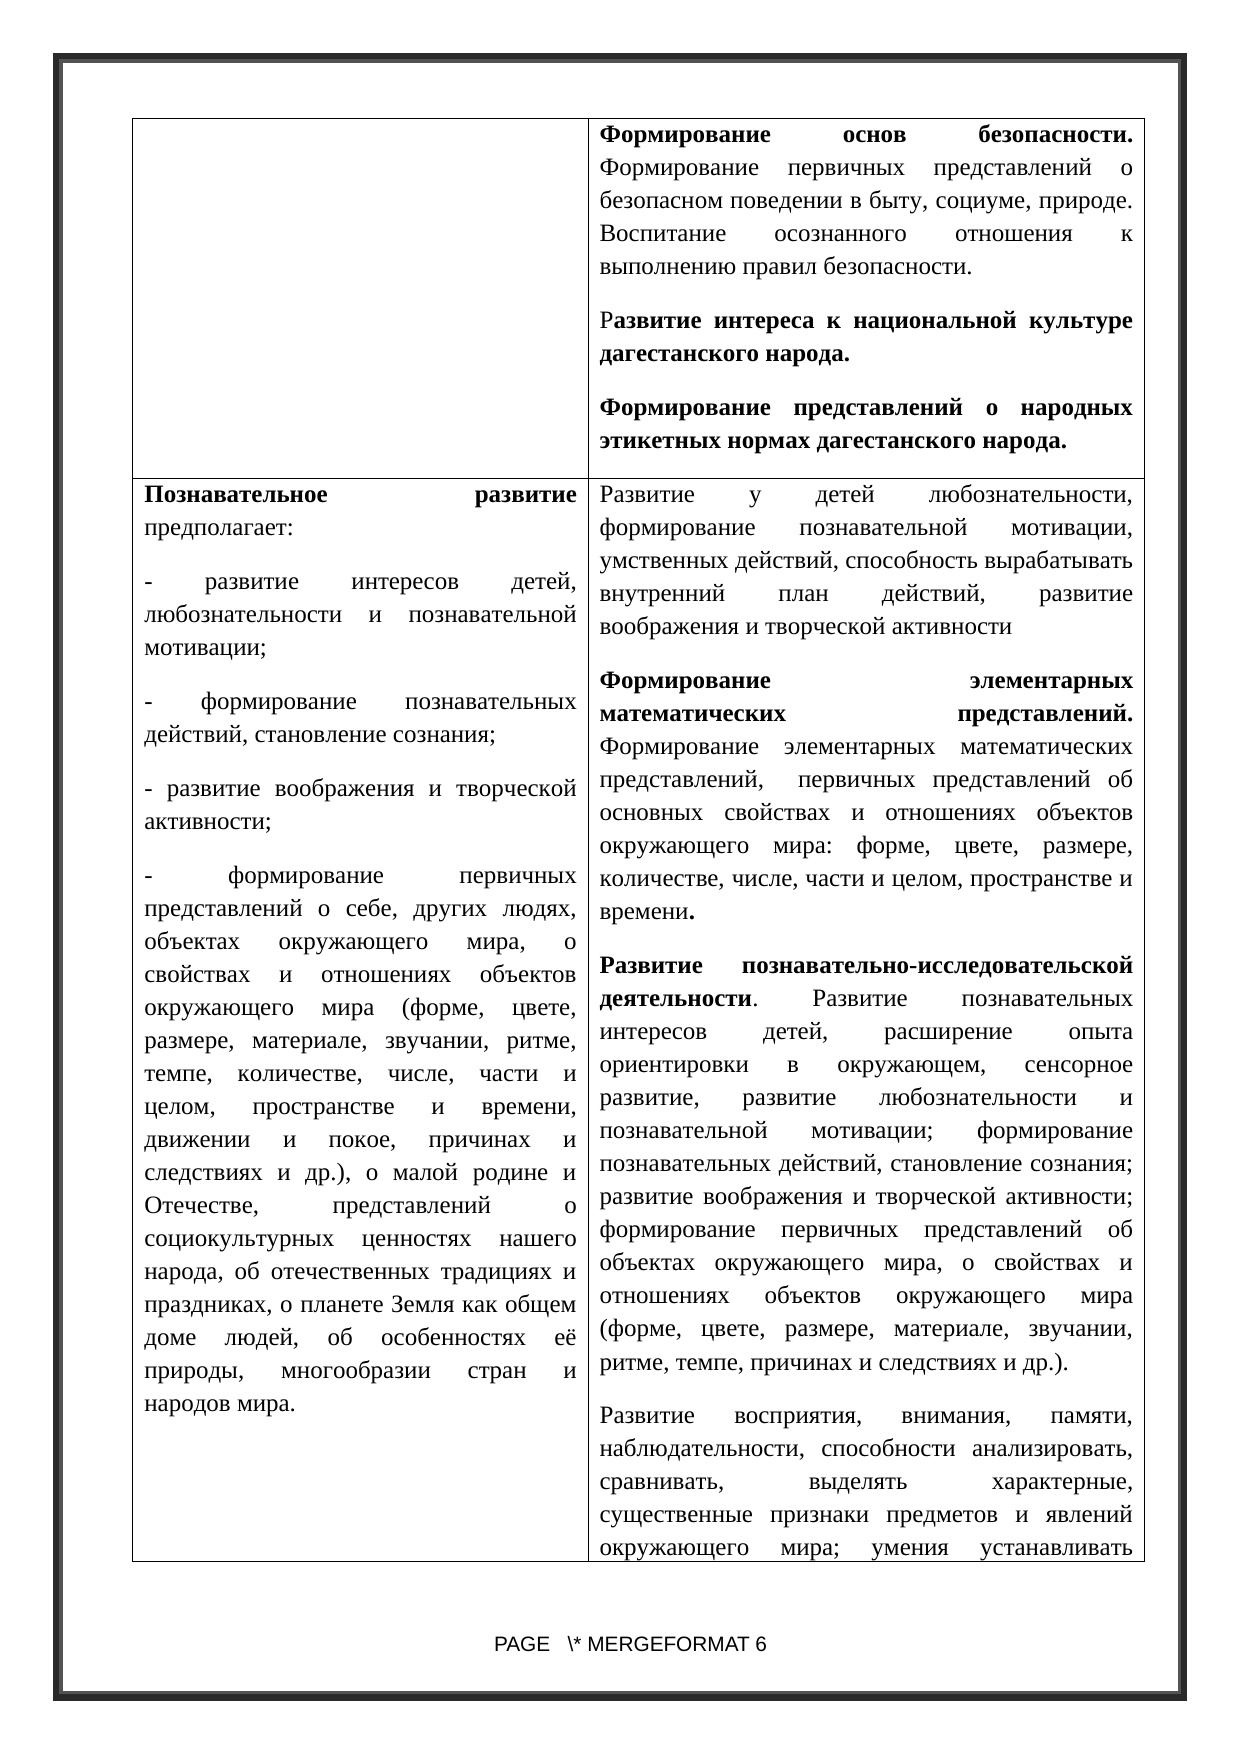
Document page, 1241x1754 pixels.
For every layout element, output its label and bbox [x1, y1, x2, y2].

table_cell [589, 479, 1144, 1561]
table_cell [589, 119, 1144, 478]
table_cell [133, 479, 588, 1561]
table_cell [133, 119, 588, 478]
